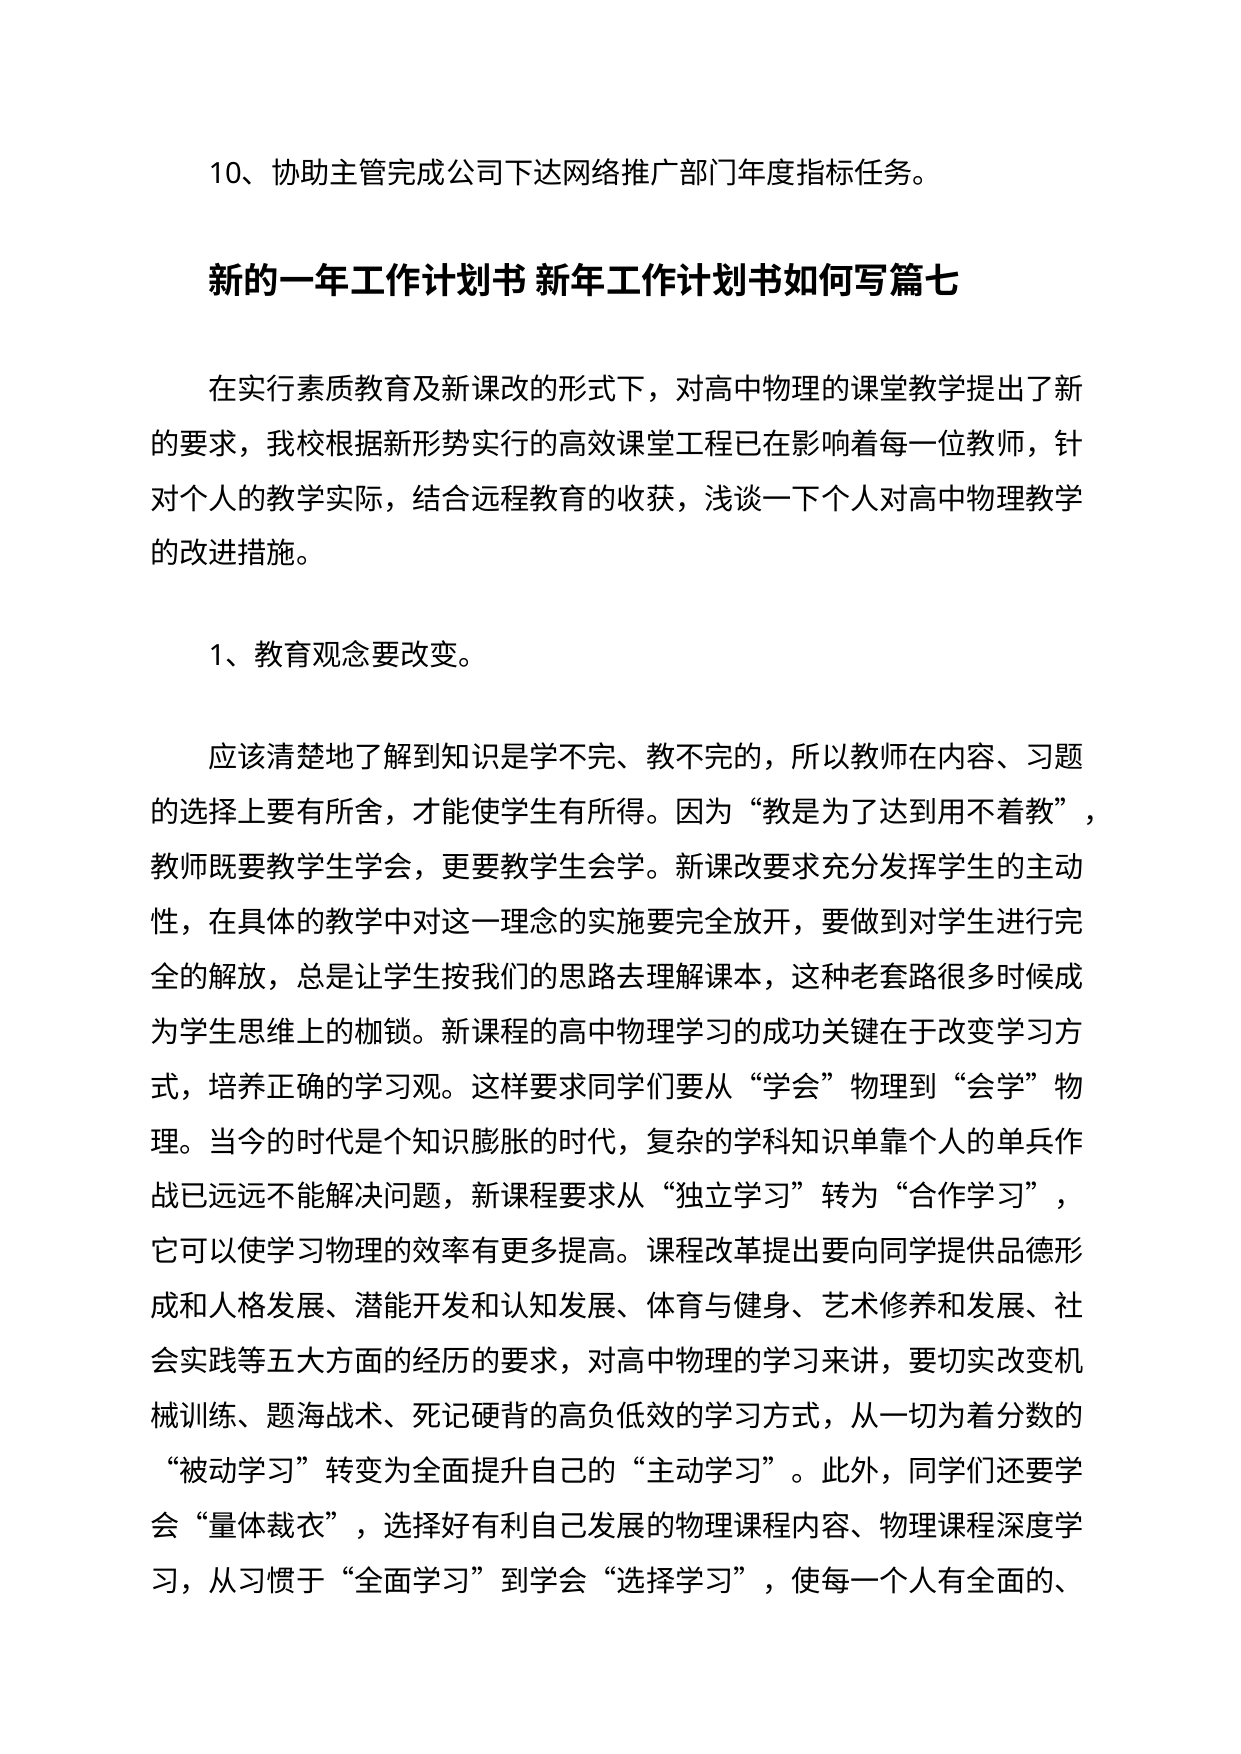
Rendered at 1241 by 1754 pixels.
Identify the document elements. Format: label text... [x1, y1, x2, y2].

text 1、教育观念要改变。 [150, 632, 1090, 674]
text 在实行素质教育及新课改的形式下，对高中物理的课堂教学提出了新的要求，我校根据新形势实行的高效课堂工程已在影响着每一位教师，针对个人的教学实际，结合远程教育的收获，浅谈一下个人对高中物理教学的改进措施。 [150, 365, 1090, 572]
text 新的一年工作计划书 新年工作计划书如何写篇七 [150, 252, 1090, 303]
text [150, 734, 1090, 1599]
text 10、协助主管完成公司下达网络推广部门年度指标任务。 [150, 150, 1090, 192]
